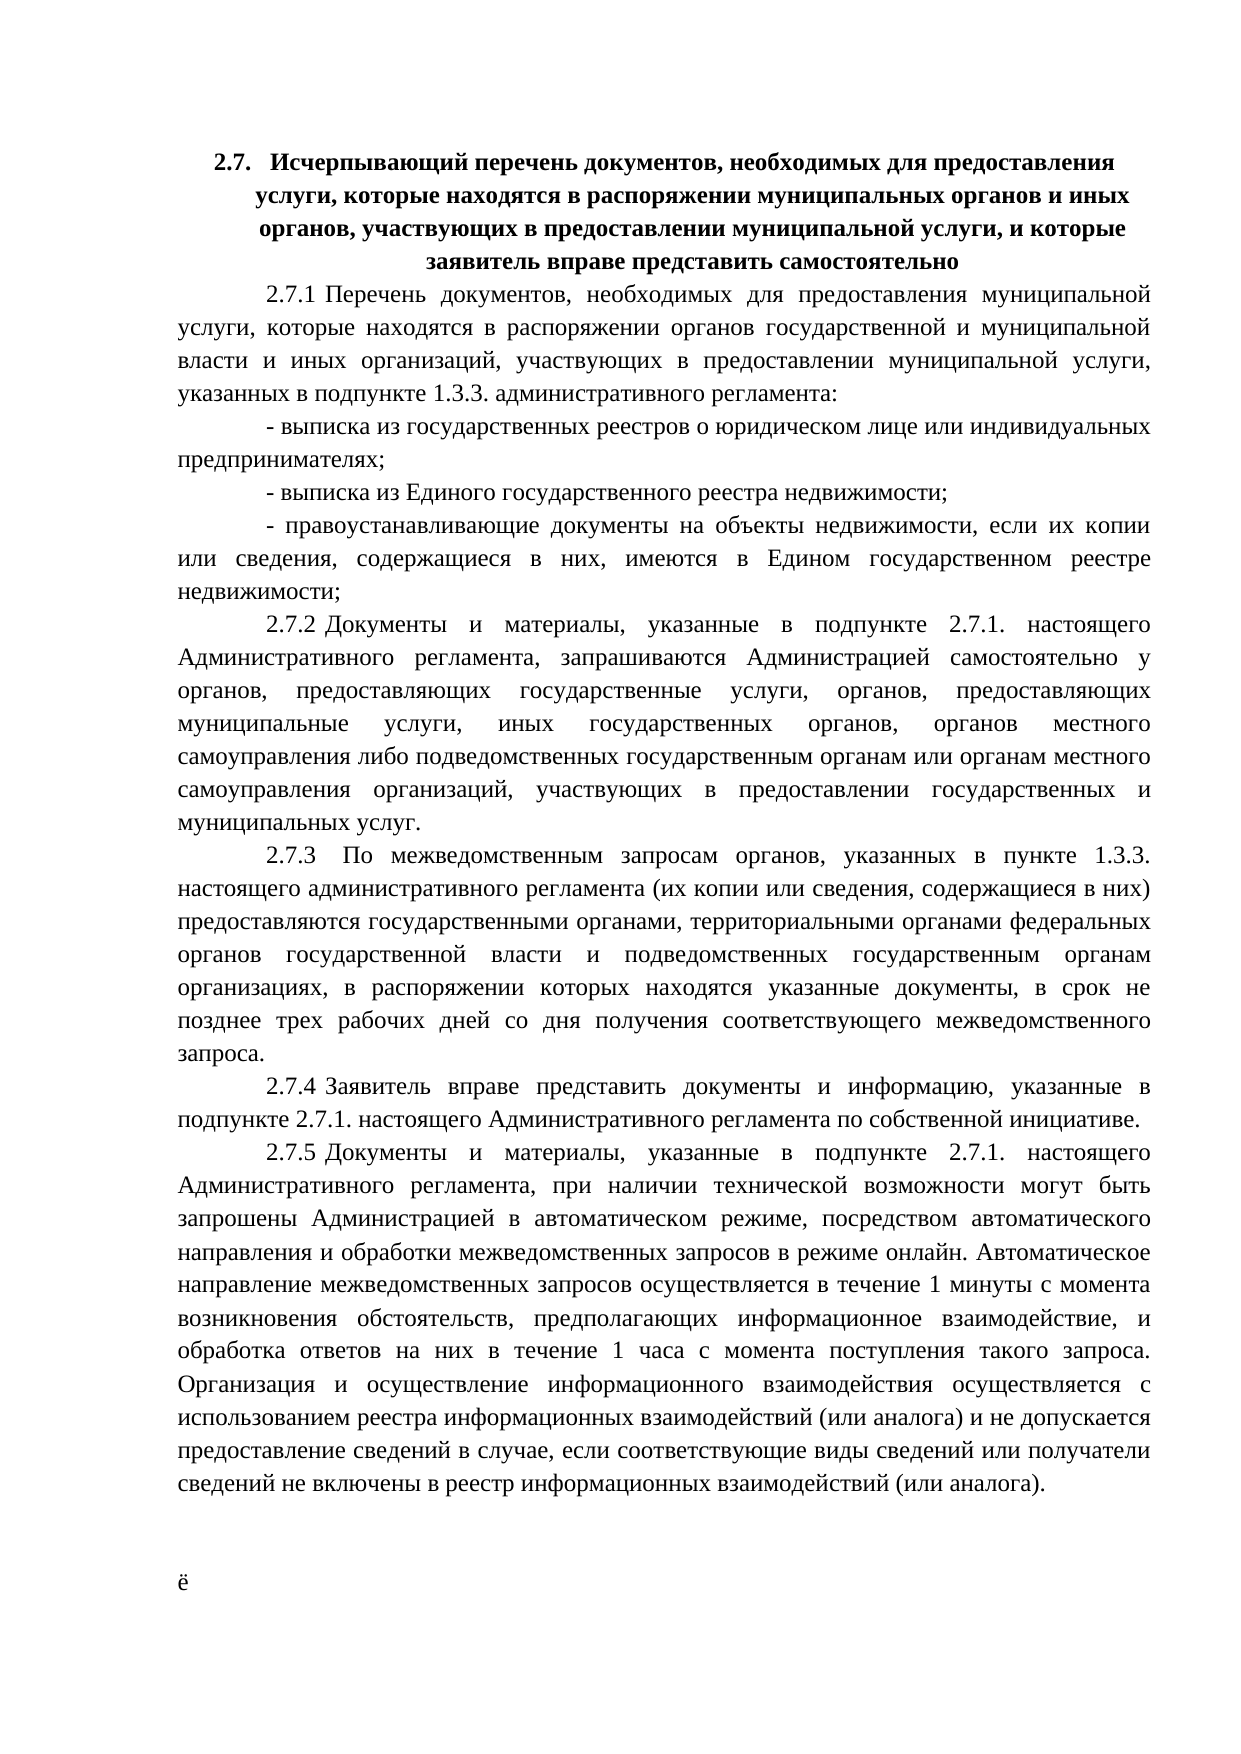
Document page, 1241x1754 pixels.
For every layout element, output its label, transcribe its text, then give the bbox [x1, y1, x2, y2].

text ё [177, 1567, 1152, 1596]
text - выписка из государственных реестров о юридическом лице или индивидуальных предпринимателях; [177, 411, 1152, 473]
list Перечень документов, необходимых для предоставления муниципальной услуги, которые находятся в распоряжении органов государственной и муниципальной власти и иных организаций, участвующих в предоставлении муниципальной услуги, указанных в подпункте 1.3.3. административного регламента: [177, 279, 1152, 407]
list Документы и материалы, указанные в подпункте 2.7.1. настоящего Административного регламента, при наличии технической возможности могут быть запрошены Администрацией в автоматическом режиме, посредством автоматического направления и обработки межведомственных запросов в режиме онлайн. Автоматическое направление межведомственных запросов осуществляется в течение 1 минуты с момента возникновения обстоятельств, предполагающих информационное взаимодействие, и обработка ответов на них в течение 1 часа с момента поступления такого запроса. Организация и осуществление информационного взаимодействия осуществляется с использованием реестра информационных взаимодействий (или аналога) и не допускается предоставление сведений в случае, если соответствующие виды сведений или получатели сведений не включены в реестр информационных взаимодействий (или аналога). [177, 1137, 1152, 1496]
list Заявитель вправе представить документы и информацию, указанные в подпункте 2.7.1. настоящего Административного регламента по собственной инициативе. [177, 1071, 1152, 1133]
list По межведомственным запросам органов, указанных в пункте 1.3.3. настоящего административного регламента (их копии или сведения, содержащиеся в них) предоставляются государственными органами, территориальными органами федеральных органов государственной власти и подведомственных государственным органам организациях, в распоряжении которых находятся указанные документы, в срок не позднее трех рабочих дней со дня получения соответствующего межведомственного запроса. [177, 840, 1152, 1067]
text - правоустанавливающие документы на объекты недвижимости, если их копии или сведения, содержащиеся в них, имеются в Едином государственном реестре недвижимости; [177, 510, 1152, 605]
list Исчерпывающий перечень документов, необходимых для предоставления услуги, которые находятся в распоряжении муниципальных органов и иных органов, участвующих в предоставлении муниципальной услуги, и которые заявитель вправе представить самостоятельно [177, 147, 1152, 275]
text - выписка из Единого государственного реестра недвижимости; [177, 477, 1152, 506]
list Документы и материалы, указанные в подпункте 2.7.1. настоящего Административного регламента, запрашиваются Администрацией самостоятельно у органов, предоставляющих государственные услуги, органов, предоставляющих муниципальные услуги, иных государственных органов, органов местного самоуправления либо подведомственных государственным органам или органам местного самоуправления организаций, участвующих в предоставлении государственных и муниципальных услуг. [177, 609, 1152, 836]
